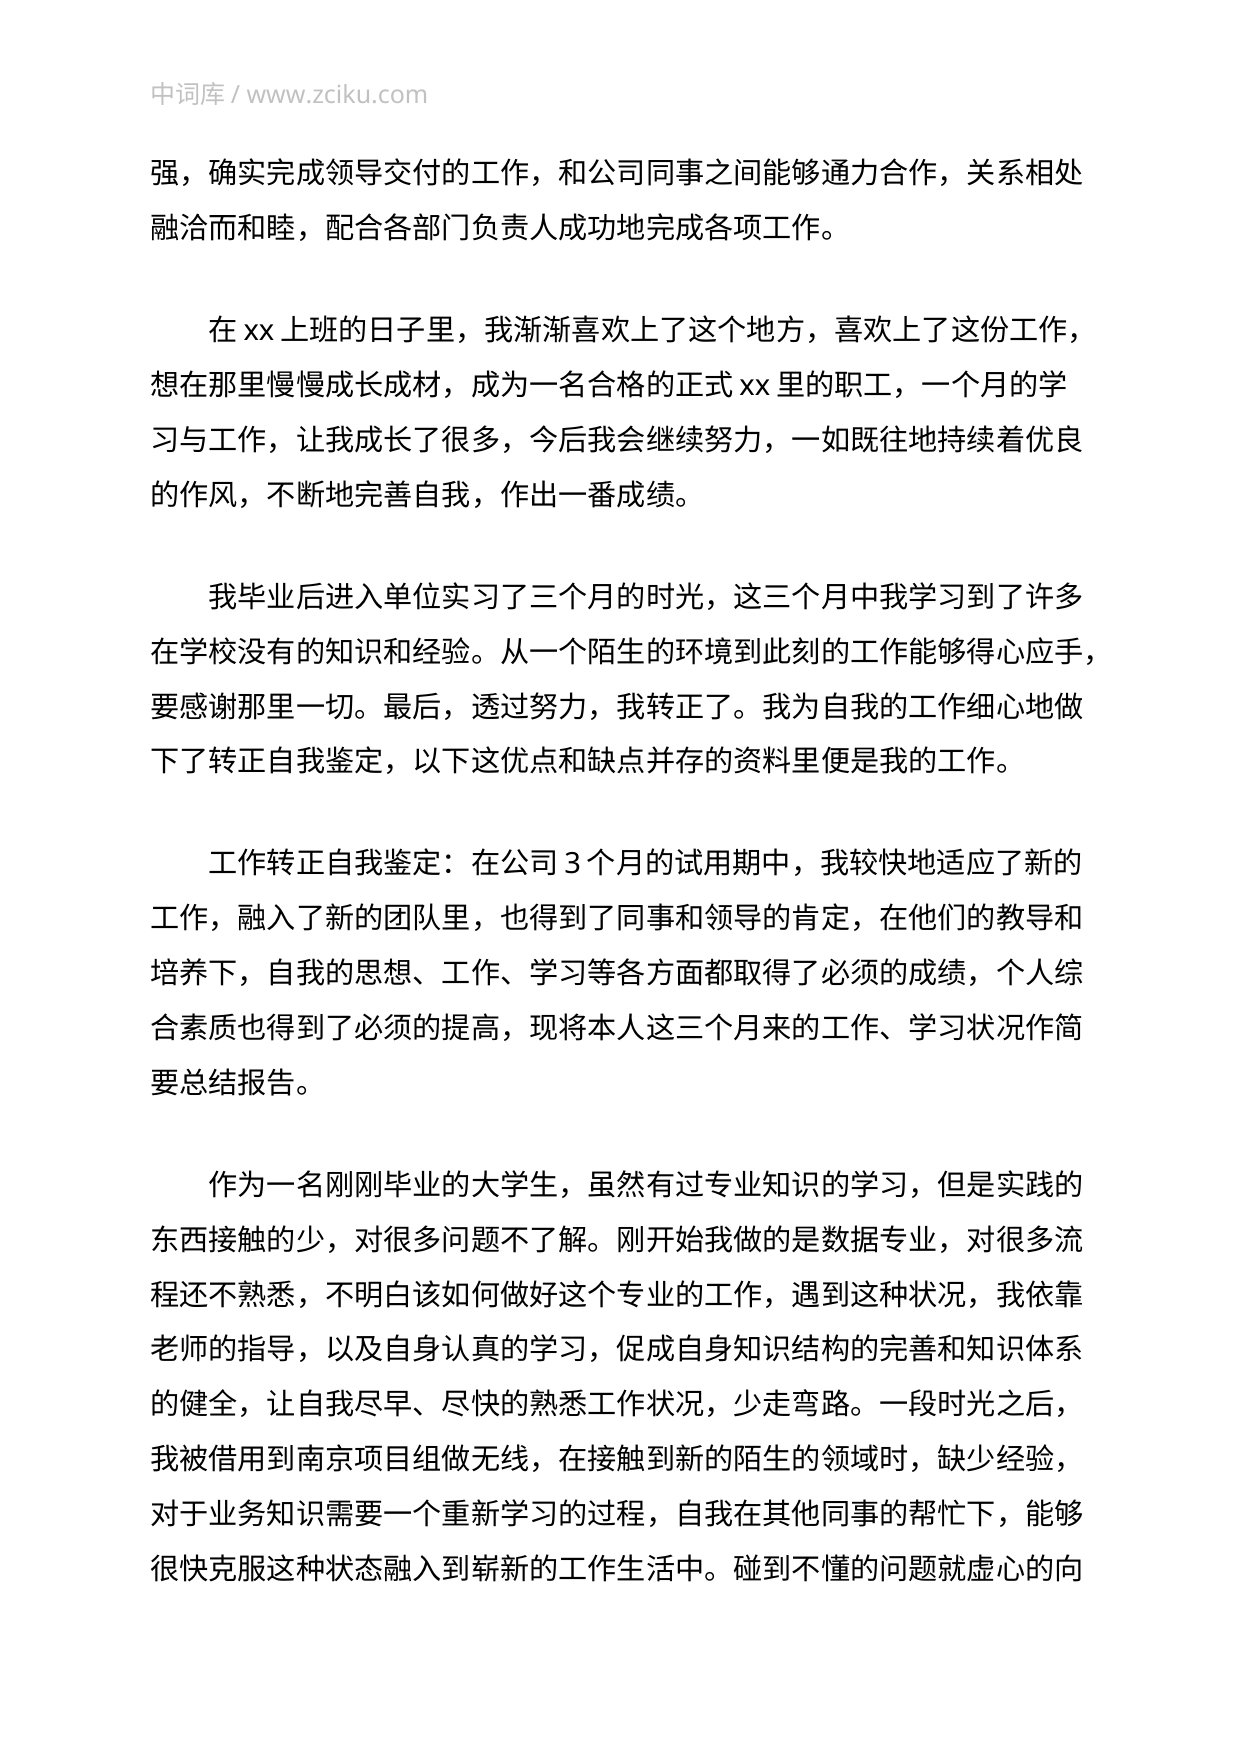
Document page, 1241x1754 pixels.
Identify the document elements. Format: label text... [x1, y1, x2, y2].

text 我毕业后进入单位实习了三个月的时光，这三个月中我学习到了许多在学校没有的知识和经验。从一个陌生的环境到此刻的工作能够得心应手，要感谢那里一切。最后，透过努力，我转正了。我为自我的工作细心地做下了转正自我鉴定，以下这优点和缺点并存的资料里便是我的工作。 [150, 573, 1090, 780]
text 工作转正自我鉴定：在公司3个月的试用期中，我较快地适应了新的工作，融入了新的团队里，也得到了同事和领导的肯定，在他们的教导和培养下，自我的思想、工作、学习等各方面都取得了必须的成绩，个人综合素质也得到了必须的提高，现将本人这三个月来的工作、学习状况作简要总结报告。 [150, 840, 1090, 1102]
text 在xx上班的日子里，我渐渐喜欢上了这个地方，喜欢上了这份工作，想在那里慢慢成长成材，成为一名合格的正式xx里的职工，一个月的学习与工作，让我成长了很多，今后我会继续努力，一如既往地持续着优良的作风，不断地完善自我，作出一番成绩。 [150, 307, 1090, 514]
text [150, 150, 1090, 247]
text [150, 1161, 1090, 1588]
